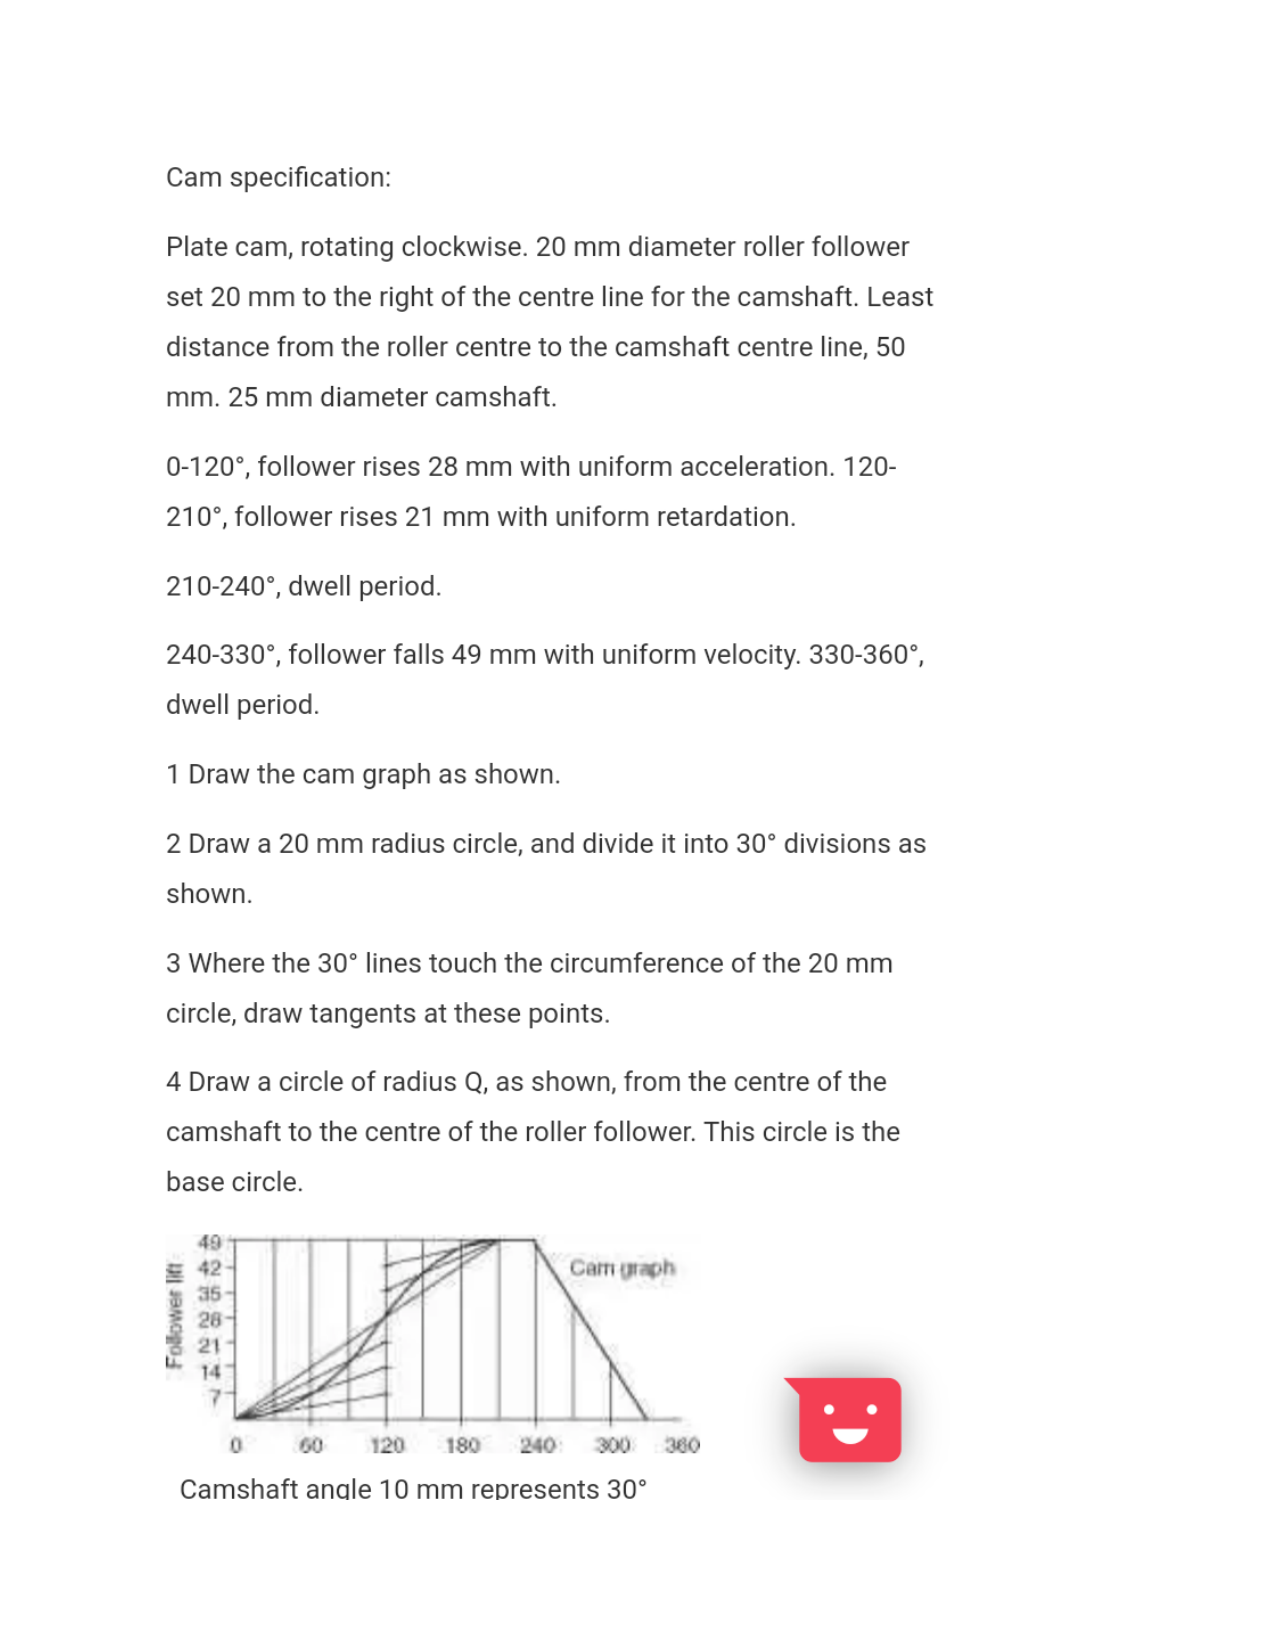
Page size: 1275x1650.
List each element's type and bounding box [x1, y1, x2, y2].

picture [150, 150, 962, 1500]
